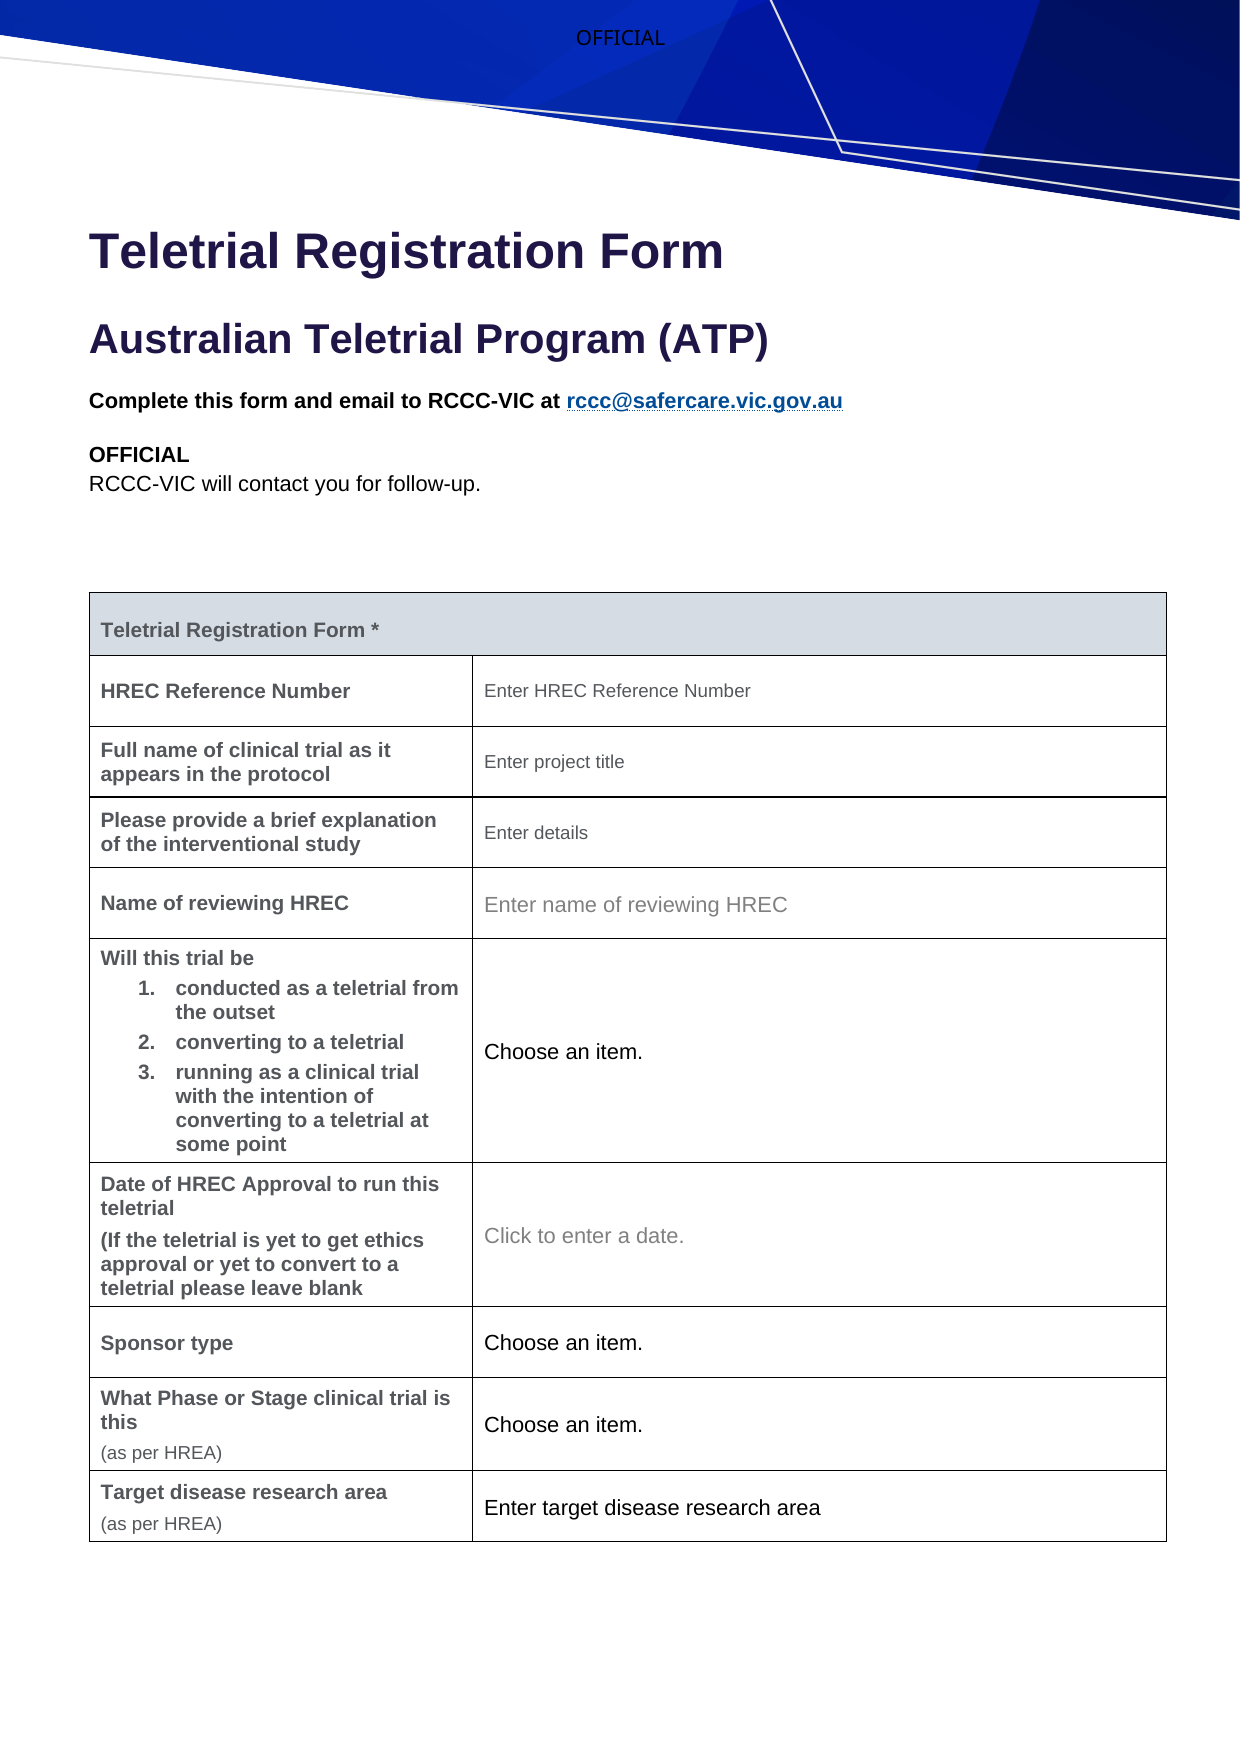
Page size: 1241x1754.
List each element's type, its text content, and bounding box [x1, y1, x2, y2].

table_cell Target disease research area (as per HREA) [90, 1471, 472, 1541]
table_cell What Phase or Stage clinical trial is this (as per HREA) [90, 1378, 472, 1470]
table_cell HREC Reference Number [90, 656, 472, 726]
text RCCC-VIC will contact you for follow-up. [89, 467, 1152, 496]
table_cell Date of HREC Approval to run this teletrial (If the teletrial is yet to get ethics approval or yet to convert to a teletrial please leave blank [90, 1163, 472, 1306]
picture [0, 0, 1240, 224]
table_header Teletrial Registration Form Australian Teletrial Program (ATP) [89, 62, 1167, 388]
table_cell Full name of clinical trial as it appears in the protocol [90, 727, 472, 796]
table_header Teletrial Registration Form * [90, 593, 1166, 655]
table_cell [89, 438, 1167, 467]
table_cell Name of reviewing HREC [90, 868, 472, 938]
table_cell [473, 868, 1166, 938]
table_cell Will this trial be conducted as a teletrial from the outset converting to a teletrial running as a clinical trial with the intention of converting to a teletrial at some point [90, 939, 472, 1162]
table_cell Please provide a brief explanation of the interventional study [90, 798, 472, 867]
table_cell Complete this form and email to RCCC-VIC at rccc@safercare.vic.gov.au [89, 388, 1167, 438]
table_cell Sponsor type [90, 1307, 472, 1377]
